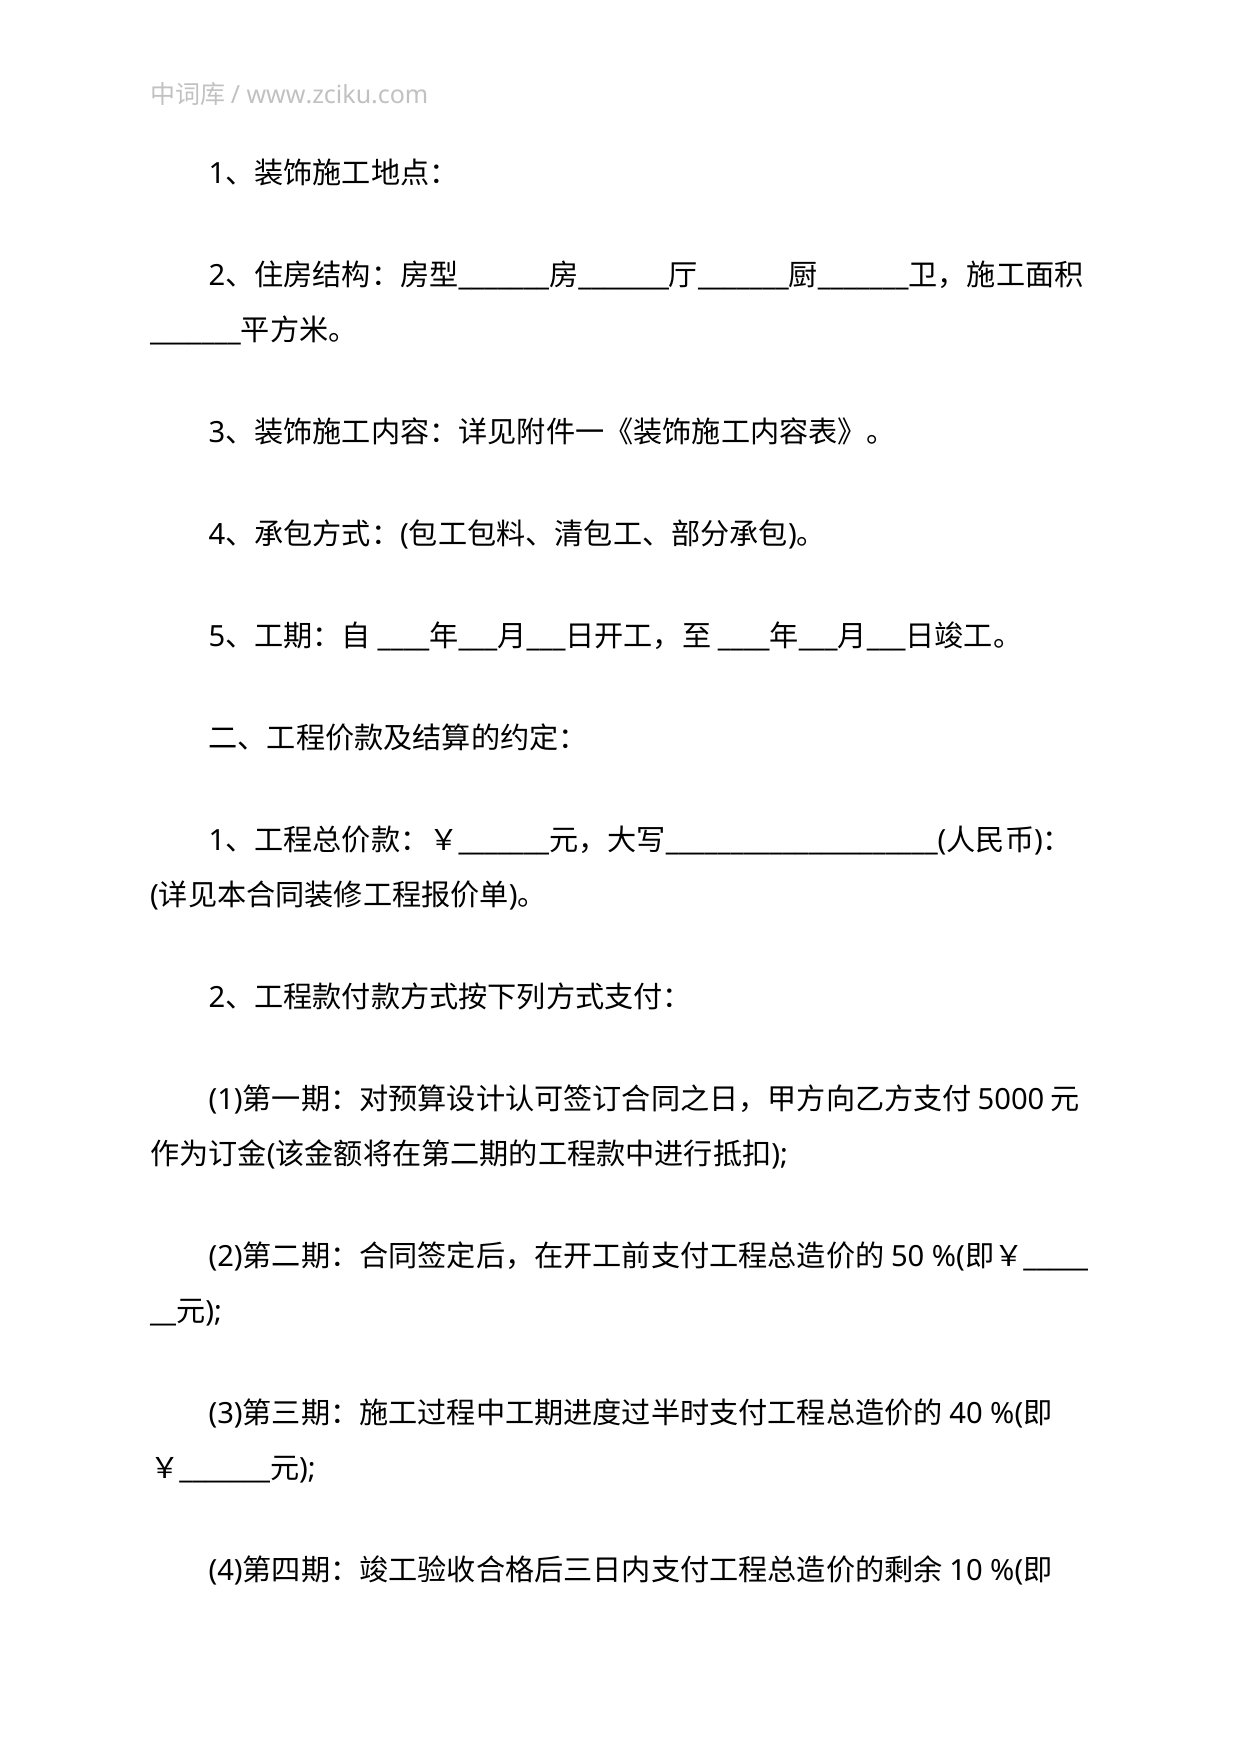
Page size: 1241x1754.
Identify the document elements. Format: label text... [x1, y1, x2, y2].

text (1)第一期：对预算设计认可签订合同之日，甲方向乙方支付5000元作为订金(该金额将在第二期的工程款中进行抵扣); [150, 1076, 1090, 1173]
text 5、工期：自 ____年___月___日开工，至 ____年___月___日竣工。 [150, 613, 1090, 655]
text (3)第三期：施工过程中工期进度过半时支付工程总造价的 40 %(即￥_______元); [150, 1389, 1090, 1487]
text 1、工程总价款：￥_______元，大写_____________________(人民币)：(详见本合同装修工程报价单)。 [150, 817, 1090, 914]
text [150, 1547, 1090, 1589]
text 3、装饰施工内容：详见附件一《装饰施工内容表》。 [150, 409, 1090, 451]
text 2、工程款付款方式按下列方式支付： [150, 974, 1090, 1016]
text 二、工程价款及结算的约定： [150, 715, 1090, 757]
text 1、装饰施工地点： [150, 150, 1090, 192]
text (2)第二期：合同签定后，在开工前支付工程总造价的 50 %(即￥_______元); [150, 1233, 1090, 1330]
text 2、住房结构：房型_______房_______厅_______厨_______卫，施工面积_______平方米。 [150, 252, 1090, 349]
text 4、承包方式：(包工包料、清包工、部分承包)。 [150, 511, 1090, 553]
